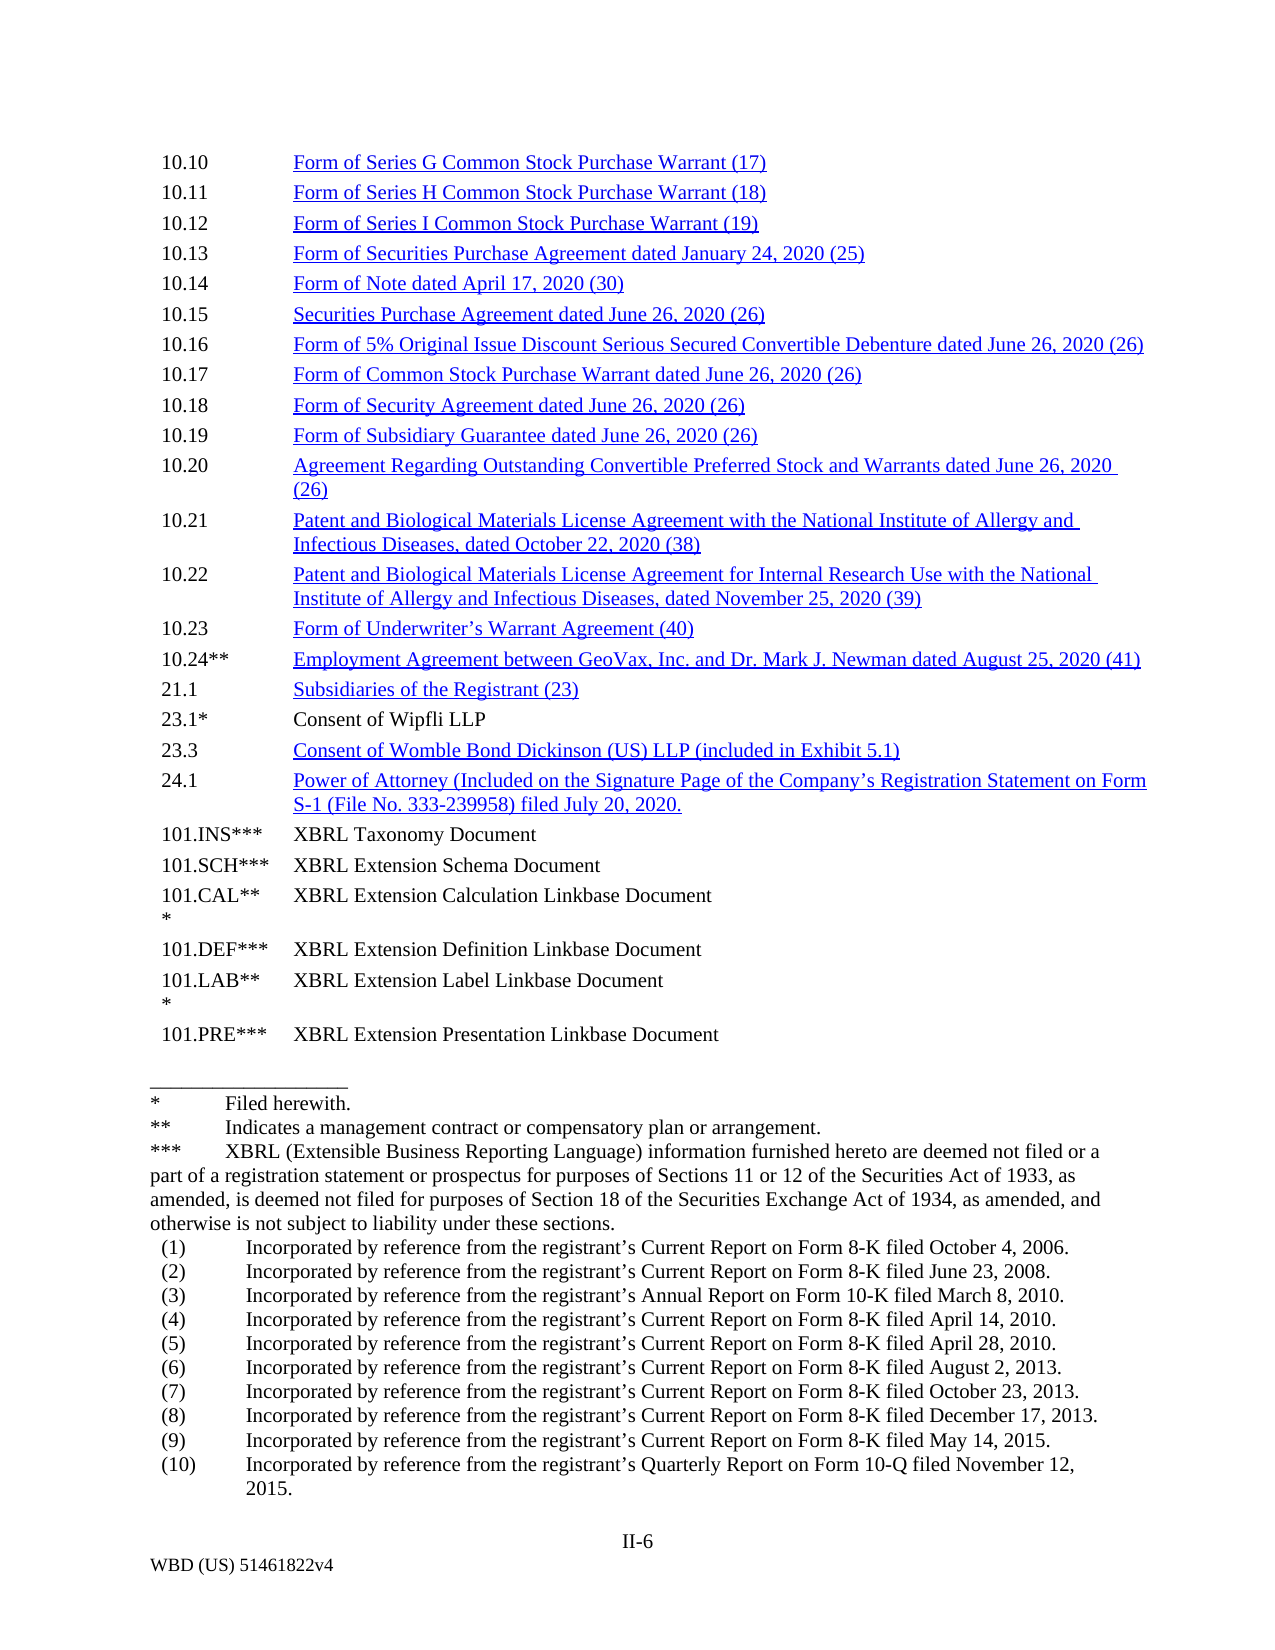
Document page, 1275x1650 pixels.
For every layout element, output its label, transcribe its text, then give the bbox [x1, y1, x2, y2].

table_cell Form of Series G Common Stock Purchase Warrant (17) [282, 150, 1162, 180]
table_cell Subsidiaries of the Registrant (23) [282, 677, 1162, 707]
table_cell Incorporated by reference from the registrant’s Annual Report on Form 10-K filed March 8, 2010. [234, 1283, 1134, 1307]
table_cell Incorporated by reference from the registrant’s Current Report on Form 8-K filed May 14, 2015. [234, 1428, 1134, 1452]
table_cell 101.DEF*** [150, 937, 282, 967]
text * Filed herewith. [150, 1091, 1125, 1115]
table_cell Form of Subsidiary Guarantee dated June 26, 2020 (26) [282, 423, 1162, 453]
table_cell 101.LAB*** [150, 968, 282, 1022]
table_cell 10.14 [150, 271, 282, 302]
text ___________________ [150, 1067, 1125, 1091]
table_cell 10.23 [150, 616, 282, 647]
table_cell 101.SCH*** [150, 853, 282, 883]
table_cell Consent of Wipfli LLP [282, 707, 1162, 737]
table_cell 10.18 [150, 393, 282, 423]
table_cell Form of Common Stock Purchase Warrant dated June 26, 2020 (26) [282, 362, 1162, 392]
table_cell Securities Purchase Agreement dated June 26, 2020 (26) [282, 302, 1162, 332]
table_header (1) [150, 1235, 234, 1259]
table_cell Power of Attorney (Included on the Signature Page of the Company’s Registration Statement on Form S-1 (File No. 333-239958) filed July 20, 2020. [282, 768, 1162, 822]
table_cell Employment Agreement between GeoVax, Inc. and Dr. Mark J. Newman dated August 25, 2020 (41) [282, 647, 1162, 677]
table_cell Incorporated by reference from the registrant’s Current Report on Form 8-K filed April 14, 2010. [234, 1307, 1134, 1331]
table_cell XBRL Extension Label Linkbase Document [282, 968, 1162, 1022]
table_cell Patent and Biological Materials License Agreement with the National Institute of Allergy and Infectious Diseases, dated October 22, 2020 (38) [282, 508, 1162, 562]
table_cell (4) [150, 1307, 234, 1331]
table_cell Incorporated by reference from the registrant’s Current Report on Form 8-K filed August 2, 2013. [234, 1355, 1134, 1379]
table_cell Form of 5% Original Issue Discount Serious Secured Convertible Debenture dated June 26, 2020 (26) [282, 332, 1162, 362]
table_cell 10.24** [150, 647, 282, 677]
table_cell Consent of Womble Bond Dickinson (US) LLP (included in Exhibit 5.1) [282, 738, 1162, 768]
table_cell 10.20 [150, 453, 282, 507]
table_cell (3) [150, 1283, 234, 1307]
table_cell (6) [150, 1355, 234, 1379]
table_cell 101.CAL*** [150, 883, 282, 937]
table_cell XBRL Extension Schema Document [282, 853, 1162, 883]
table_cell 10.17 [150, 362, 282, 392]
text *** XBRL (Extensible Business Reporting Language) information furnished hereto are deemed not filed or a part of a registration statement or prospectus for purposes of Sections 11 or 12 of the Securities Act of 1933, as amended, is deemed not filed for purposes of Section 18 of the Securities Exchange Act of 1934, as amended, and otherwise is not subject to liability under these sections. [150, 1139, 1125, 1235]
table_cell 10.22 [150, 562, 282, 616]
table_cell Form of Note dated April 17, 2020 (30) [282, 271, 1162, 302]
table_cell Incorporated by reference from the registrant’s Current Report on Form 8-K filed June 23, 2008. [234, 1259, 1134, 1283]
table_cell 10.19 [150, 423, 282, 453]
table_cell XBRL Taxonomy Document [282, 822, 1162, 852]
table_cell Incorporated by reference from the registrant’s Current Report on Form 8-K filed October 23, 2013. [234, 1379, 1134, 1403]
table_cell (2) [150, 1259, 234, 1283]
table_cell Incorporated by reference from the registrant’s Current Report on Form 8-K filed December 17, 2013. [234, 1404, 1134, 1427]
table_cell Form of Series I Common Stock Purchase Warrant (19) [282, 211, 1162, 241]
table_cell (5) [150, 1331, 234, 1355]
table_cell 23.3 [150, 738, 282, 768]
table_cell 10.12 [150, 211, 282, 241]
table_cell 10.11 [150, 180, 282, 211]
table_cell (8) [150, 1404, 234, 1427]
table_cell 10.16 [150, 332, 282, 362]
table_cell XBRL Extension Presentation Linkbase Document [282, 1022, 1162, 1052]
table_cell Form of Series H Common Stock Purchase Warrant (18) [282, 180, 1162, 211]
table_cell Agreement Regarding Outstanding Convertible Preferred Stock and Warrants dated June 26, 2020 (26) [282, 453, 1162, 507]
table_cell Incorporated by reference from the registrant’s Quarterly Report on Form 10-Q filed November 12, 2015. [234, 1452, 1134, 1500]
table_cell (7) [150, 1379, 234, 1403]
table_cell Incorporated by reference from the registrant’s Current Report on Form 8-K filed April 28, 2010. [234, 1331, 1134, 1355]
table_cell 10.10 [150, 150, 282, 180]
table_cell 24.1 [150, 768, 282, 822]
table_cell 10.21 [150, 508, 282, 562]
text ** Indicates a management contract or compensatory plan or arrangement. [150, 1115, 1125, 1139]
table_cell XBRL Extension Definition Linkbase Document [282, 937, 1162, 967]
table_cell Patent and Biological Materials License Agreement for Internal Research Use with the National Institute of Allergy and Infectious Diseases, dated November 25, 2020 (39) [282, 562, 1162, 616]
table_cell 101.PRE*** [150, 1022, 282, 1052]
table_cell XBRL Extension Calculation Linkbase Document [282, 883, 1162, 937]
table_cell 10.15 [150, 302, 282, 332]
table_cell 23.1* [150, 707, 282, 737]
table_cell 101.INS*** [150, 822, 282, 852]
table_cell (9) [150, 1428, 234, 1452]
table_cell (10) [150, 1452, 234, 1500]
table_header Incorporated by reference from the registrant’s Current Report on Form 8-K filed October 4, 2006. [234, 1235, 1134, 1259]
table_cell 10.13 [150, 241, 282, 271]
table_cell 21.1 [150, 677, 282, 707]
table_cell Form of Security Agreement dated June 26, 2020 (26) [282, 393, 1162, 423]
table_cell Form of Securities Purchase Agreement dated January 24, 2020 (25) [282, 241, 1162, 271]
table_cell Form of Underwriter’s Warrant Agreement (40) [282, 616, 1162, 647]
